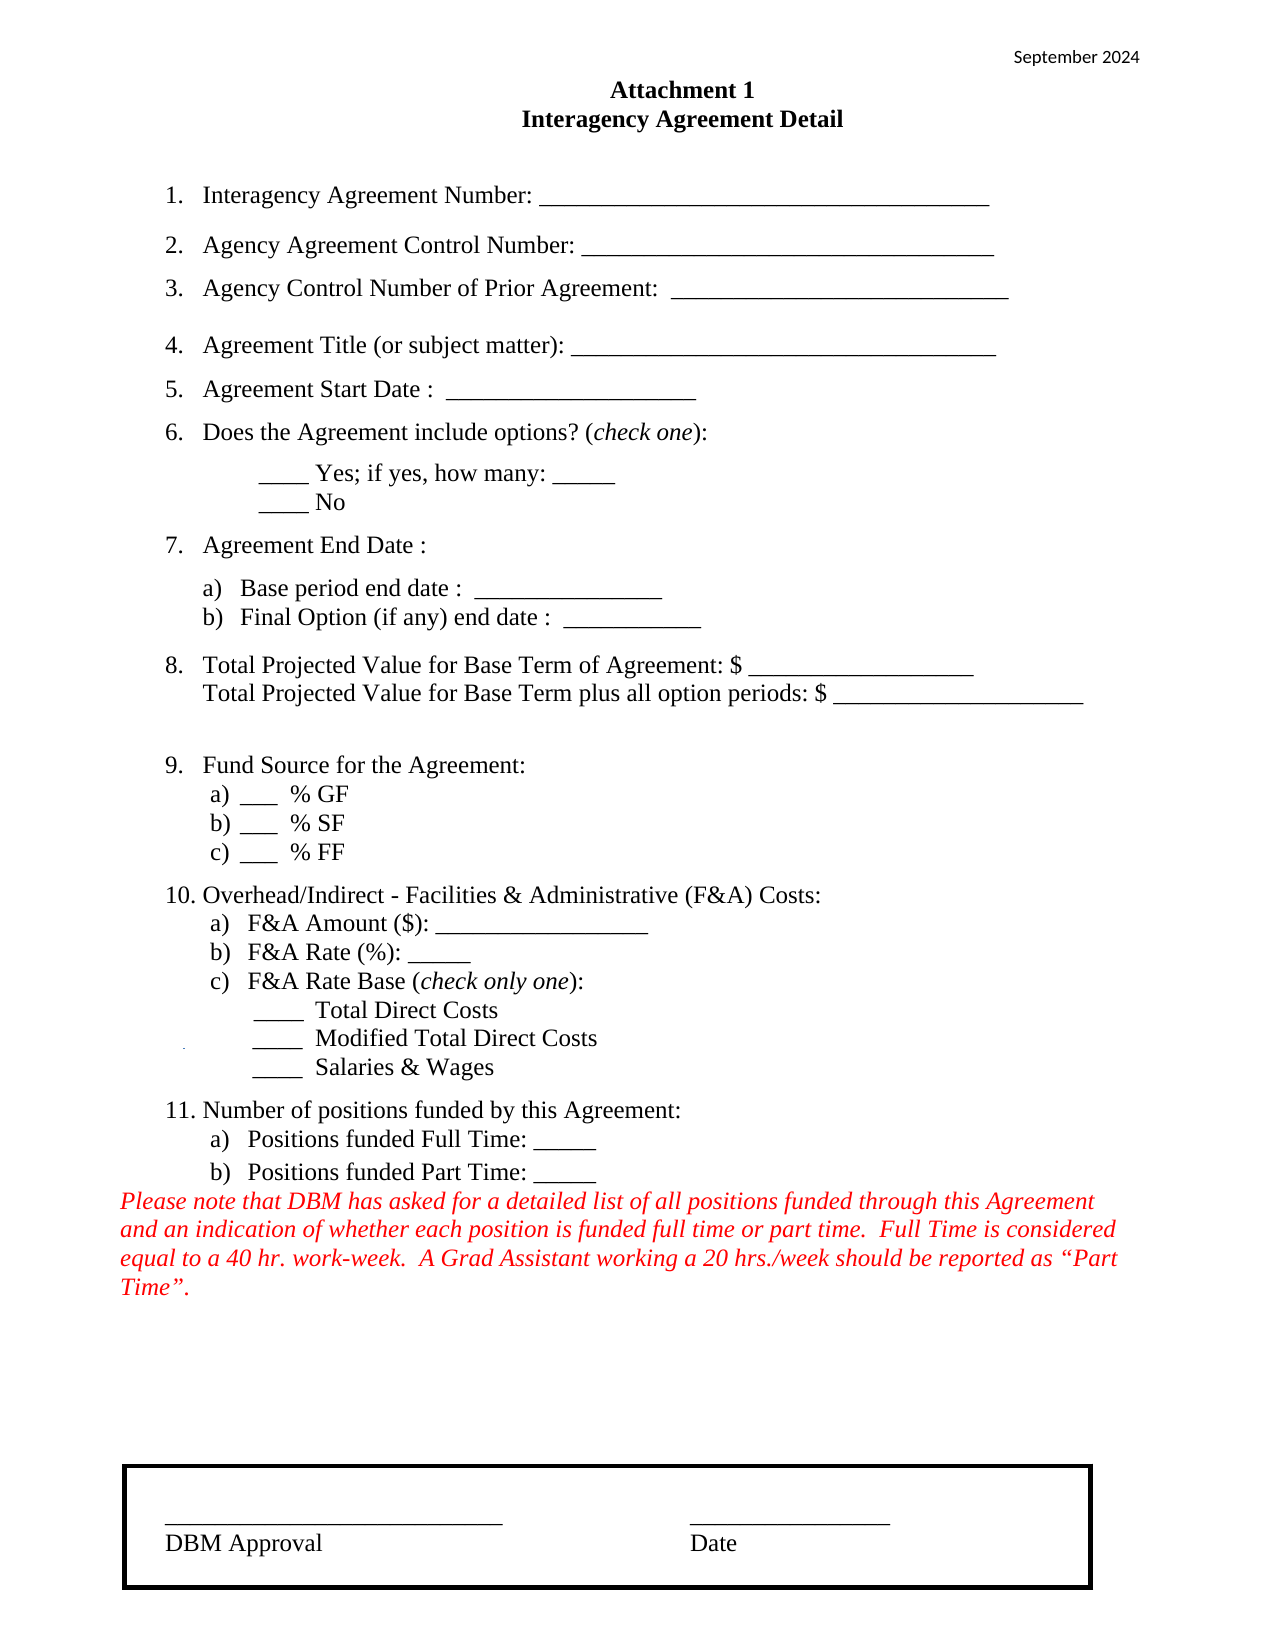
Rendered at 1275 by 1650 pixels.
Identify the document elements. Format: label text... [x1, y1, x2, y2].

list Agreement Start Date : ____________________ [165, 374, 1125, 402]
text Attachment 1 [165, 75, 1125, 104]
text ____ Yes; if yes, how many: _____ [165, 458, 1125, 487]
list Number of positions funded by this Agreement: [165, 1095, 1125, 1124]
list Overhead/Indirect - Facilities & Administrative (F&A) Costs: [165, 880, 1125, 908]
text Please note that DBM has asked for a detailed list of all positions funded through this Agreement and an indication of whether each position is funded full time or part time. Full Time is considered equal to a 40 hr. work-week. A Grad Assistant working a 20 hrs./week should be reported as “Part Time”. [120, 1186, 1125, 1301]
list Positions funded Full Time: _____ [210, 1124, 1125, 1153]
list Fund Source for the Agreement: [165, 750, 1125, 779]
list ___ % GF [210, 779, 1125, 808]
list Total Projected Value for Base Term of Agreement: $ __________________ [165, 650, 1125, 678]
text ____ Total Direct Costs [247, 995, 1125, 1023]
list Agency Agreement Control Number: _________________________________ [165, 230, 1125, 259]
list Agency Control Number of Prior Agreement: ___________________________ [165, 273, 1125, 302]
list Interagency Agreement Number: ____________________________________ [165, 180, 1125, 209]
list Does the Agreement include options? (check one): [165, 417, 1125, 446]
text Interagency Agreement Detail [165, 104, 1125, 132]
list Base period end date : _______________ [202, 573, 1125, 602]
text Total Projected Value for Base Term plus all option periods: $ ____________________ [202, 678, 1125, 736]
text ____ No [240, 487, 1125, 516]
list Final Option (if any) end date : ___________ [202, 602, 1125, 631]
list F&A Rate Base (check only one): [210, 966, 1125, 995]
list Agreement Title (or subject matter): __________________________________ [165, 331, 1125, 359]
list Agreement End Date : [165, 530, 1125, 559]
list Positions funded Part Time: _____ [210, 1157, 1125, 1186]
text ____ Salaries & Wages [165, 1052, 1125, 1081]
list ___ % FF [210, 837, 1125, 865]
list F&A Amount ($): _________________ [210, 908, 1125, 937]
list ___ % SF [210, 808, 1125, 837]
list F&A Rate (%): _____ [210, 937, 1125, 966]
list ____ Modified Total Direct Costs [240, 1023, 1125, 1052]
